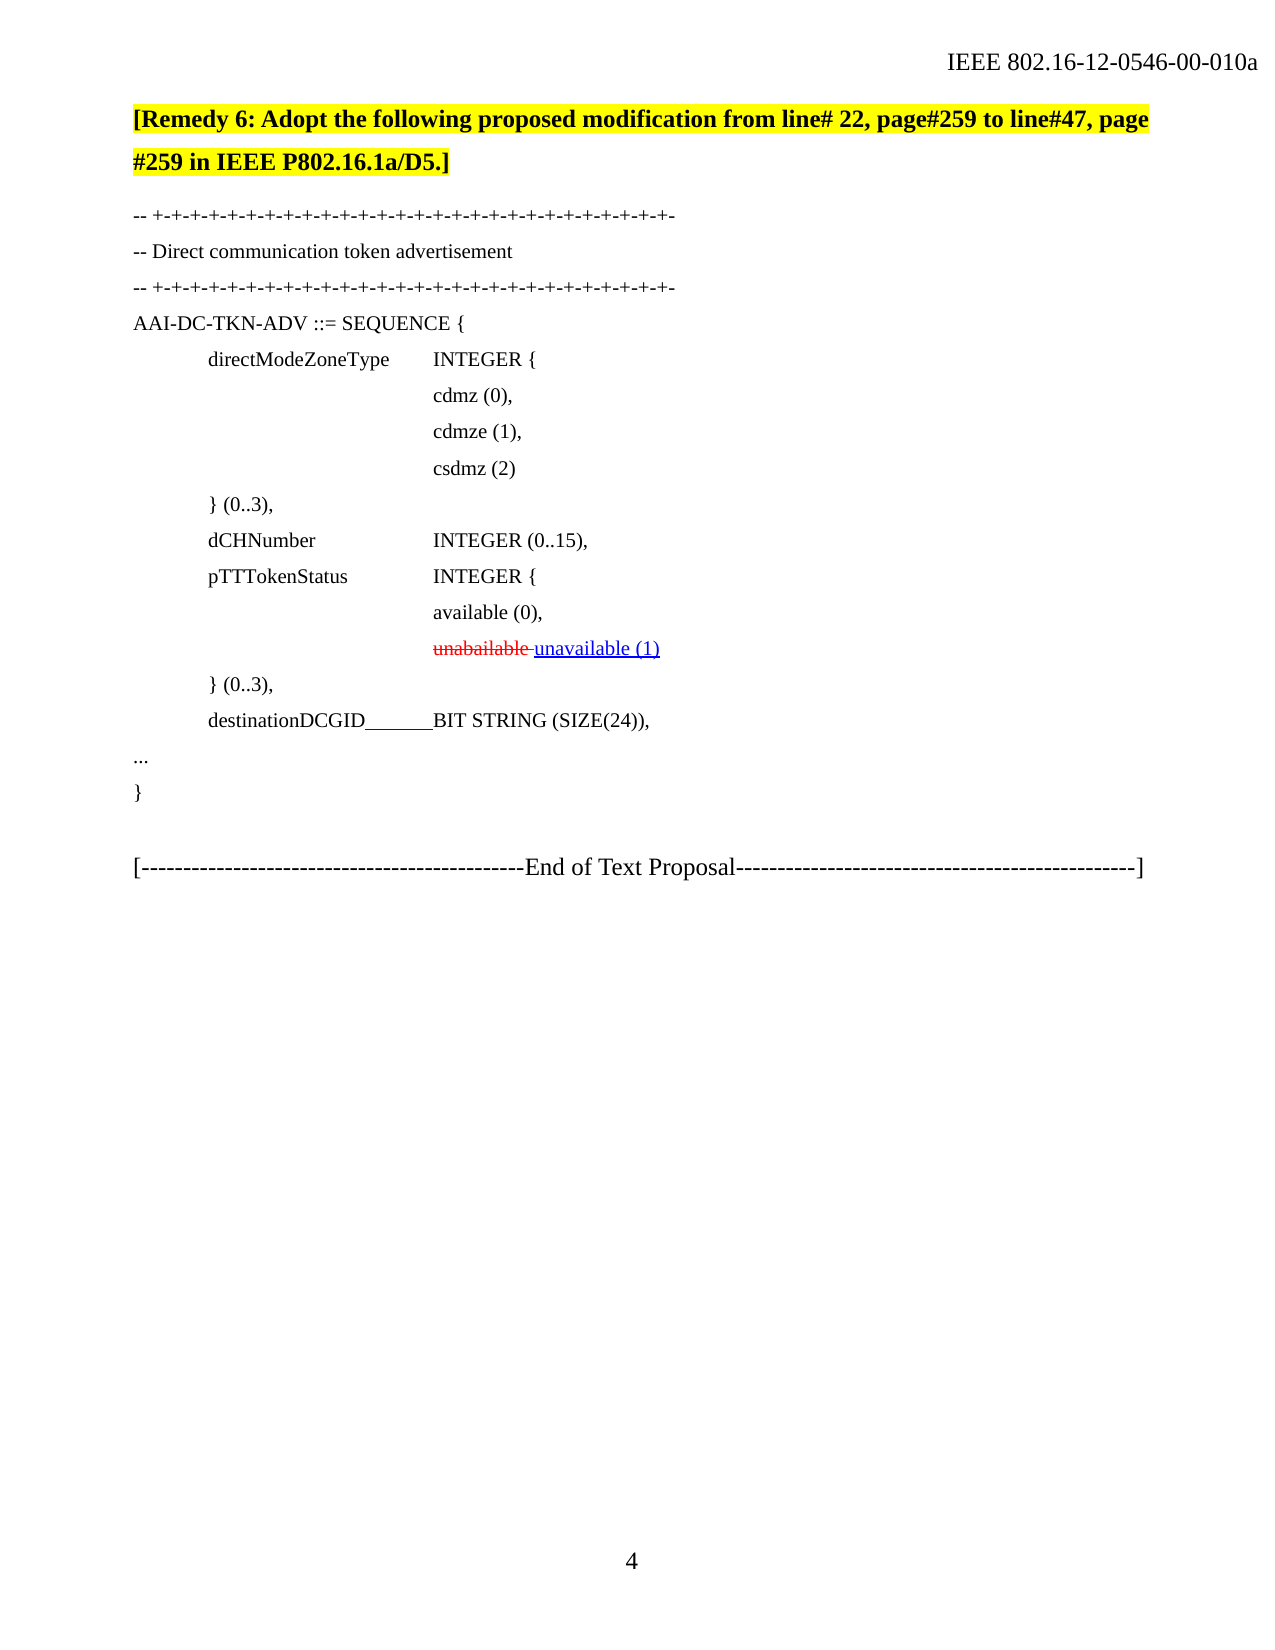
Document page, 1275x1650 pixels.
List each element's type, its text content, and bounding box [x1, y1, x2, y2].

text } [133, 780, 1152, 804]
text -- +-+-+-+-+-+-+-+-+-+-+-+-+-+-+-+-+-+-+-+-+-+-+-+-+-+-+-+- [133, 203, 1152, 227]
text csdmz (2) [133, 455, 1152, 479]
text cdmz (0), [133, 383, 1152, 407]
text } (0..3), [133, 672, 1152, 696]
text [----------------------------------------------End of Text Proposal------------------------------------------------] [133, 852, 1152, 881]
text pTTTokenStatus INTEGER { [133, 563, 1152, 588]
text AAI-DC-TKN-ADV ::= SEQUENCE { [133, 311, 1152, 335]
text cdmze (1), [133, 419, 1152, 443]
text [Remedy 6: Adopt the following proposed modification from line# 22, page#259 to line#47, page #259 in IEEE P802.16.1a/D5.] [133, 104, 1152, 176]
text -- Direct communication token advertisement [133, 239, 1152, 263]
text ... [133, 744, 1152, 768]
text -- +-+-+-+-+-+-+-+-+-+-+-+-+-+-+-+-+-+-+-+-+-+-+-+-+-+-+-+- [133, 275, 1152, 299]
text } (0..3), [133, 491, 1152, 516]
text available (0), [133, 599, 1152, 624]
text dCHNumber INTEGER (0..15), [133, 527, 1152, 552]
text directModeZoneType INTEGER { [133, 347, 1152, 371]
text unabailable unavailable (1) [133, 636, 1152, 660]
text destinationDCGID BIT STRING (SIZE(24)), [133, 708, 1152, 732]
